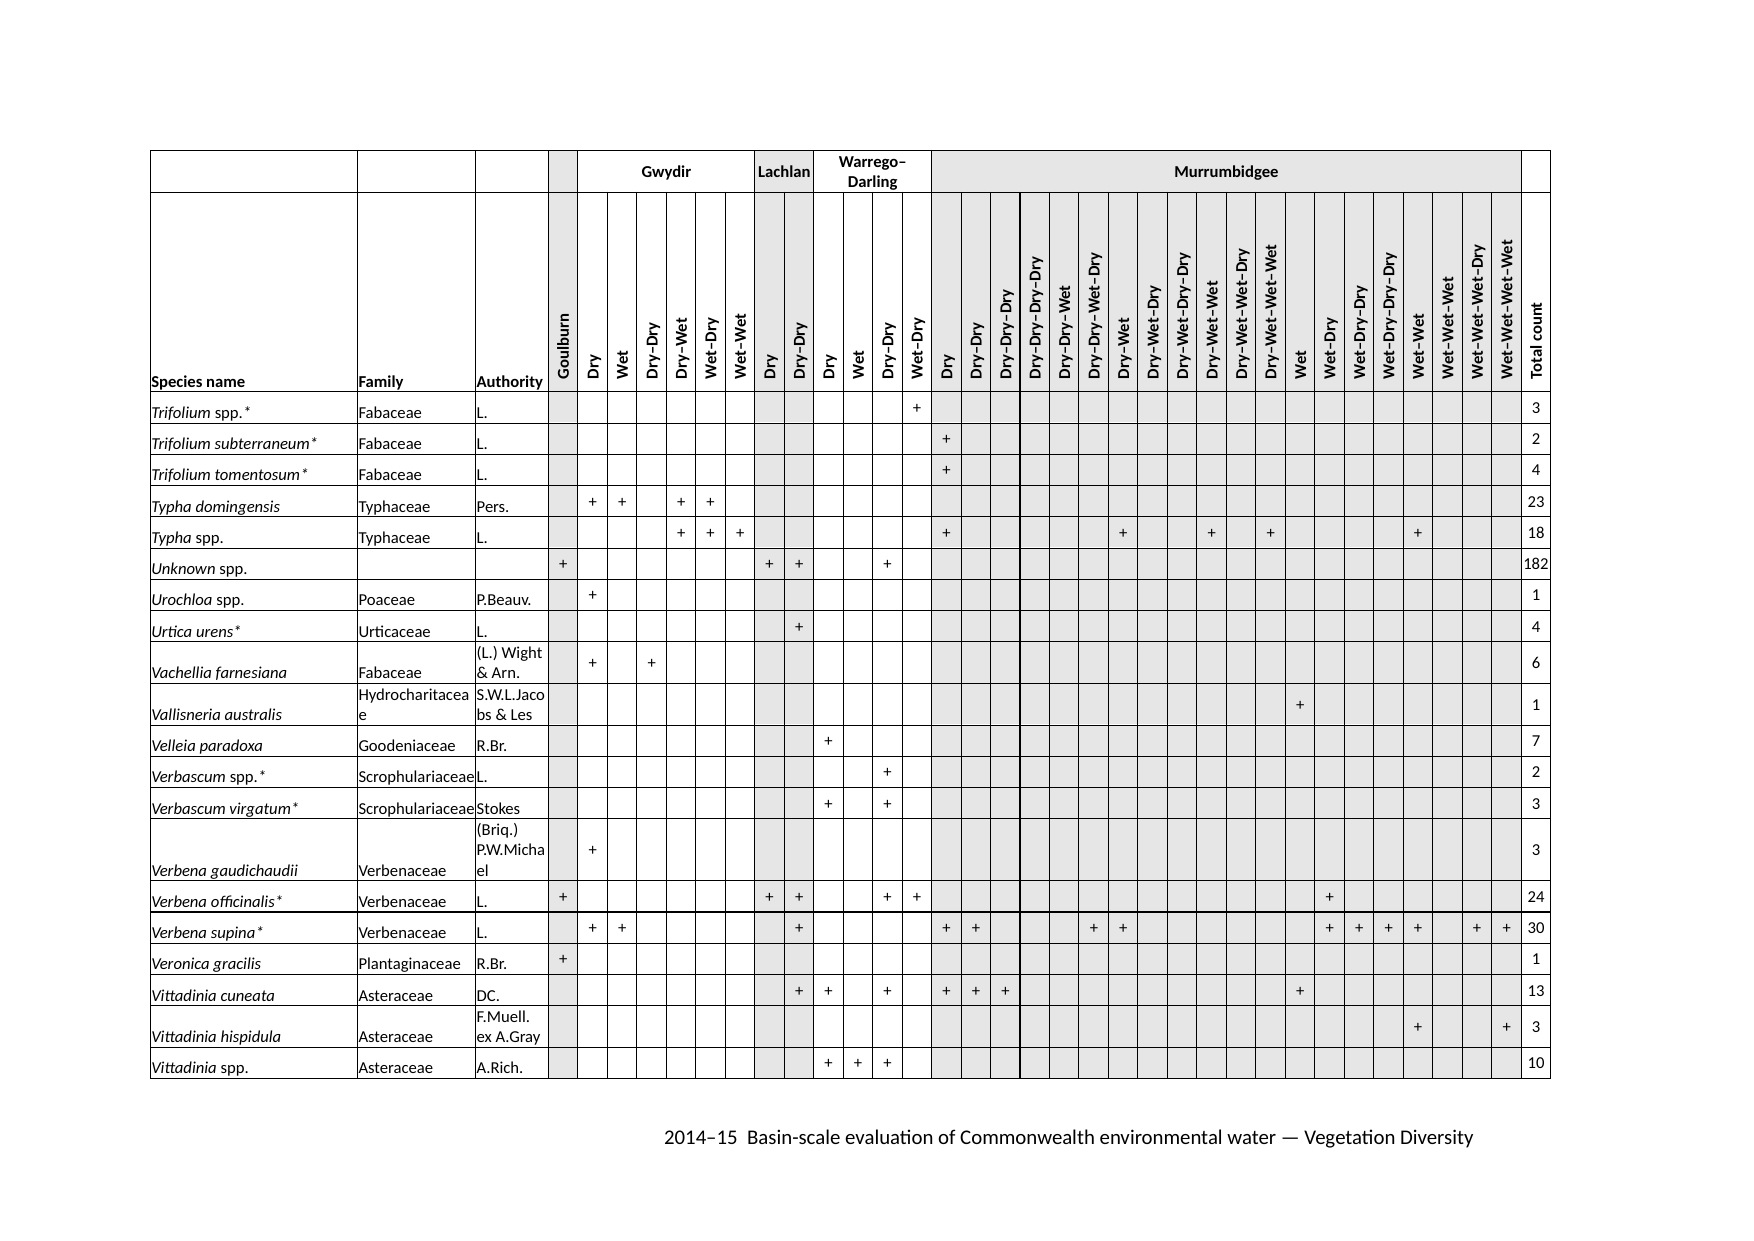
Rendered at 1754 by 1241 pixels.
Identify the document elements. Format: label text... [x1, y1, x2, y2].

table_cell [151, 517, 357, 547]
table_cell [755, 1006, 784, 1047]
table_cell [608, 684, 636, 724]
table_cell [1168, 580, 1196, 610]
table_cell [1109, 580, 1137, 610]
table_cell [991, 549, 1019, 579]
table_cell Dry [814, 193, 843, 391]
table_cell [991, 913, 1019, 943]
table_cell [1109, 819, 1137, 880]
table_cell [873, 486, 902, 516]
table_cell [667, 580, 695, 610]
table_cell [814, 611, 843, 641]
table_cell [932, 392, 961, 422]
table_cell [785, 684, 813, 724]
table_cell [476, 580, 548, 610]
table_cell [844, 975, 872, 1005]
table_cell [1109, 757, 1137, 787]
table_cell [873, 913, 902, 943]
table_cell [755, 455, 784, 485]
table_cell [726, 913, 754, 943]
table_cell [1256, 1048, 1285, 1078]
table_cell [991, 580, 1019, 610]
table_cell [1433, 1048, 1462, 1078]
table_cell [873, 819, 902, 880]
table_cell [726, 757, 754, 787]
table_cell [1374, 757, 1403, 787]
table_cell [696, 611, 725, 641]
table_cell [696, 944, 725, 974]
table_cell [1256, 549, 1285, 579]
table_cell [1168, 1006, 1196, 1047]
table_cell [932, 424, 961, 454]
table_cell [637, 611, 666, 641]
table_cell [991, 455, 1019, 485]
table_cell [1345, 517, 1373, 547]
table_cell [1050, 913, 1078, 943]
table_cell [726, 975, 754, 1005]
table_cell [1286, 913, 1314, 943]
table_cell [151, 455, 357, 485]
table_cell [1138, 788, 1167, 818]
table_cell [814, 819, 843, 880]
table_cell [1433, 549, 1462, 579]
table_header [358, 151, 475, 192]
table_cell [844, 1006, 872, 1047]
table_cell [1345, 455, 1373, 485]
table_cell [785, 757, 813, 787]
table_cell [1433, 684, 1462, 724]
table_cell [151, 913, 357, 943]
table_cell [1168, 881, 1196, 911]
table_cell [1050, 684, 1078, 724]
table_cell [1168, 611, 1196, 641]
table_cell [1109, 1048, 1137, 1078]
table_cell Wet–Wet–Wet–Wet [1492, 193, 1521, 391]
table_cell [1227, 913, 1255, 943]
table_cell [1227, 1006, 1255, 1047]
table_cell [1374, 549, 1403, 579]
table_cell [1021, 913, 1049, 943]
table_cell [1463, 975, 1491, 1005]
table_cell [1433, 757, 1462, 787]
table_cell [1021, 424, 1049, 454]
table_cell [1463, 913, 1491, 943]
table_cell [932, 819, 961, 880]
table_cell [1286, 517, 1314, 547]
table_cell Dry [578, 193, 607, 391]
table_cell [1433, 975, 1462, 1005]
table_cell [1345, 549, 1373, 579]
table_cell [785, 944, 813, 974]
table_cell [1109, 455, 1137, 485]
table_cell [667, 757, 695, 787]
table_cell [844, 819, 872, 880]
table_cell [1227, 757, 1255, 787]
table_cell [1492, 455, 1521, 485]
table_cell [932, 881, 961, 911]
table_cell Wet–Dry [903, 193, 931, 391]
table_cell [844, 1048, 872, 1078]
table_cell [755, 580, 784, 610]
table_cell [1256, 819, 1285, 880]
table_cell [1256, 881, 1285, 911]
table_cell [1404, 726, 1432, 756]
table_header [549, 151, 577, 192]
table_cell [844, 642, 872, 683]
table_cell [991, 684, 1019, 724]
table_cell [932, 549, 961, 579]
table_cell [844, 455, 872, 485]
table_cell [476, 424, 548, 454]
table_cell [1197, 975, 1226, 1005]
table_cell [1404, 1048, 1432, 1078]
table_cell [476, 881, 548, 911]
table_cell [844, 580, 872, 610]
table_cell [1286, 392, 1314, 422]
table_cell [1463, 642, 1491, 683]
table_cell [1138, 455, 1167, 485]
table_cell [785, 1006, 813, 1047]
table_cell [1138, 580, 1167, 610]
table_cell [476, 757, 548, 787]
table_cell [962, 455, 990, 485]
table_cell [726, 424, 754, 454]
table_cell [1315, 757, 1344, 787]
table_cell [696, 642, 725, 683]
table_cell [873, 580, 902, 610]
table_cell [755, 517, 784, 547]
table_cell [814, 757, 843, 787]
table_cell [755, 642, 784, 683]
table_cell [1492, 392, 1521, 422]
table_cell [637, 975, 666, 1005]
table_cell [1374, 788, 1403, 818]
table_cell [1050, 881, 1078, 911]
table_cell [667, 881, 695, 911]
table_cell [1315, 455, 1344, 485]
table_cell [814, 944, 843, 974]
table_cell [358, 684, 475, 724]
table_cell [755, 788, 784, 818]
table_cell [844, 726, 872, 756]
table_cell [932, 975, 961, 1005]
table_cell Wet [608, 193, 636, 391]
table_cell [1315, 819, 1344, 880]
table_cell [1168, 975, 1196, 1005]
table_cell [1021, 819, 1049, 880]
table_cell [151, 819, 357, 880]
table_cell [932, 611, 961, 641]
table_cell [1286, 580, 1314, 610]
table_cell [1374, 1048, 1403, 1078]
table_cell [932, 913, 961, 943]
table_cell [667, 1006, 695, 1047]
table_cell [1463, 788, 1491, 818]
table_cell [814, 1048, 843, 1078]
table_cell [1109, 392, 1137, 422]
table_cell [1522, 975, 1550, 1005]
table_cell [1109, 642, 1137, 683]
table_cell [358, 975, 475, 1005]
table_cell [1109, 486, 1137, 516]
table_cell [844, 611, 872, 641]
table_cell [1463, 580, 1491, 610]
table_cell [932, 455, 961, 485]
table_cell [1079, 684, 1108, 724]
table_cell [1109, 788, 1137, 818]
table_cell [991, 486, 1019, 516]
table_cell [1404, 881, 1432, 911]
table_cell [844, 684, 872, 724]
table_cell Dry–Wet–Wet–Wet [1256, 193, 1285, 391]
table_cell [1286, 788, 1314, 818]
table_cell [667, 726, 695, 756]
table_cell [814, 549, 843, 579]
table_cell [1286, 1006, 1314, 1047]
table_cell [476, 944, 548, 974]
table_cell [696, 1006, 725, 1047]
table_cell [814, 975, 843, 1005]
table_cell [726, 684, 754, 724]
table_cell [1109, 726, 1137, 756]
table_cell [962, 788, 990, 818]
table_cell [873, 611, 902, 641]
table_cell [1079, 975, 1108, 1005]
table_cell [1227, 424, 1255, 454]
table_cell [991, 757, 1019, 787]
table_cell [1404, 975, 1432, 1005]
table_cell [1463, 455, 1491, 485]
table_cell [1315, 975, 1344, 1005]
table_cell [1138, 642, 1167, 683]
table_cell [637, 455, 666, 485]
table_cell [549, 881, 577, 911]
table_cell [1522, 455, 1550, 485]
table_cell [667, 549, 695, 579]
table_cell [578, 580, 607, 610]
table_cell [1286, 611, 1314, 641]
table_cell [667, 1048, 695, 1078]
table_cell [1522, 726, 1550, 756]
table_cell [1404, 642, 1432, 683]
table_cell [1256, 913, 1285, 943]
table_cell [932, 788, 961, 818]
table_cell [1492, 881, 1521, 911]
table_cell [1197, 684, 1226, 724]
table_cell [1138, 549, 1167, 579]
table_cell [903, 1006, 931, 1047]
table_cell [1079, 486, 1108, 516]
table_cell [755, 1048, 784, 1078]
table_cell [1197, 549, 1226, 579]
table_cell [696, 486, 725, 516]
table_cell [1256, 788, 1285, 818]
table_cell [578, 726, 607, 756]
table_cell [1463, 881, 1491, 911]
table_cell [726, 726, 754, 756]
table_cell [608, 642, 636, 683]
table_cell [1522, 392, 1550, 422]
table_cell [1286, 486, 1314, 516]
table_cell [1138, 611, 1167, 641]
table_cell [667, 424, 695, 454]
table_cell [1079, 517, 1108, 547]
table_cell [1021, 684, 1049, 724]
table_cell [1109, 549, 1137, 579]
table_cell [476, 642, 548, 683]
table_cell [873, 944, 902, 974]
table_cell Wet–Wet–Wet–Dry [1463, 193, 1491, 391]
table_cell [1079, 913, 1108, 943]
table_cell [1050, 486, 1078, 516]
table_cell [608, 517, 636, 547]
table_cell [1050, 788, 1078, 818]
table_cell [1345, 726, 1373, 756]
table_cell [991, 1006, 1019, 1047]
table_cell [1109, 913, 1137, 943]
table_cell Dry–Wet–Wet–Dry [1227, 193, 1255, 391]
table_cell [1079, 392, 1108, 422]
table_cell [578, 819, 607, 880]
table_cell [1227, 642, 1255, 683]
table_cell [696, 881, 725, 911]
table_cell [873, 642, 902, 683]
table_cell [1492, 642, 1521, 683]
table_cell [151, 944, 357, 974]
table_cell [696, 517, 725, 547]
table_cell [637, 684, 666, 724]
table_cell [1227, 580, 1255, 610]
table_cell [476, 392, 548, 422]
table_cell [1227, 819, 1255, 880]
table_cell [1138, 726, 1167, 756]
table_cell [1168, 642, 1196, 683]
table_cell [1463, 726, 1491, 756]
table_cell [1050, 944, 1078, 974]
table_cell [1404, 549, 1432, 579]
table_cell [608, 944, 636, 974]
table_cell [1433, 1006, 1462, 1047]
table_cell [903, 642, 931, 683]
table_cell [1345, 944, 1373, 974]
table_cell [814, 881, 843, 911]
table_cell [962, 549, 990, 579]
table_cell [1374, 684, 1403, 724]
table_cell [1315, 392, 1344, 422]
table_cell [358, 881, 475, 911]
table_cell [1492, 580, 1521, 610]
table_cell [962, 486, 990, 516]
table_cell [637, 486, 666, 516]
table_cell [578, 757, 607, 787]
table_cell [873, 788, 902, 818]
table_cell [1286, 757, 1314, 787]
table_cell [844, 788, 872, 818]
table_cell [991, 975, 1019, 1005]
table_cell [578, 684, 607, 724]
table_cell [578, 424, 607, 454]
table_cell Dry–Wet [667, 193, 695, 391]
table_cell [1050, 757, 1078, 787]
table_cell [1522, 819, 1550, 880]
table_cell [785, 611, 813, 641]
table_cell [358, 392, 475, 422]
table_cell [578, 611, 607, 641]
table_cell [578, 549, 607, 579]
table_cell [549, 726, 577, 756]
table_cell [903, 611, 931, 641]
table_cell Dry–Dry [637, 193, 666, 391]
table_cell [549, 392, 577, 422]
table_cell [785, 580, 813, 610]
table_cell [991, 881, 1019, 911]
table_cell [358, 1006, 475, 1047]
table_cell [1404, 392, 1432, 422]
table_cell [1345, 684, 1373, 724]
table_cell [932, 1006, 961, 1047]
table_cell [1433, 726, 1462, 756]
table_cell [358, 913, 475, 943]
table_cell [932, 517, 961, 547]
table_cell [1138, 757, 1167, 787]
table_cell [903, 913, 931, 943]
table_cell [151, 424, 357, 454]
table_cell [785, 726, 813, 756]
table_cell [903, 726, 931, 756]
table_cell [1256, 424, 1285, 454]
table_cell Species name [151, 193, 357, 391]
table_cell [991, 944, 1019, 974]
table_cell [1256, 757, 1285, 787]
table_cell Authority [476, 193, 548, 391]
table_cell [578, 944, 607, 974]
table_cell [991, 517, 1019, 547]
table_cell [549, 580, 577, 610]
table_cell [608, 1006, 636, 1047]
table_cell Dry–Wet–Dry [1138, 193, 1167, 391]
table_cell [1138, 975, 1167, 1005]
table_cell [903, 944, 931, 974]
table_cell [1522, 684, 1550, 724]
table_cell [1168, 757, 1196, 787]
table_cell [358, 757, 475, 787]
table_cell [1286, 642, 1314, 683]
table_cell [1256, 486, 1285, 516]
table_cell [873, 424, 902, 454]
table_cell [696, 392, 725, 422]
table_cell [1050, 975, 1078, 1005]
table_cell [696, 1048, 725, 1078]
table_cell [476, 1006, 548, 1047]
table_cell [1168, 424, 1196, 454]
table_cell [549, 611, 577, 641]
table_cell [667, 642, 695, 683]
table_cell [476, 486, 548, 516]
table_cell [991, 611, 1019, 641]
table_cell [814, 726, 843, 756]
table_header [1522, 151, 1550, 192]
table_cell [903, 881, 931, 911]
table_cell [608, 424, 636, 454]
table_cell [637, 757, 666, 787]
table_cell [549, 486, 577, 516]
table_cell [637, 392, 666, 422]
table_cell Dry–Dry–Wet [1050, 193, 1078, 391]
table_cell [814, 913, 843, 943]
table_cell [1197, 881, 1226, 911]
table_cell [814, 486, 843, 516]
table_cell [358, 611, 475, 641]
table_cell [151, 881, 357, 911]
table_cell Wet–Dry [1315, 193, 1344, 391]
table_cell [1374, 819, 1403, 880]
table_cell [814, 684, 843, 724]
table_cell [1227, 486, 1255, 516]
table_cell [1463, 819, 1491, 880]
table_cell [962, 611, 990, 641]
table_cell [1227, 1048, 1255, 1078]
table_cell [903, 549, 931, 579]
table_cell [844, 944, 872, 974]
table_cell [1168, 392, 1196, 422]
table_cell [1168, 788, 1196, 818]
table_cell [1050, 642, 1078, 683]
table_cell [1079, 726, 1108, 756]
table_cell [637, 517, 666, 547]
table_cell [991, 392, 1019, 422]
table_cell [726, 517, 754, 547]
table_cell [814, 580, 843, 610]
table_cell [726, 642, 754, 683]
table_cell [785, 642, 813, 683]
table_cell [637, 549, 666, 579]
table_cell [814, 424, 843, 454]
table_cell Dry–Dry [785, 193, 813, 391]
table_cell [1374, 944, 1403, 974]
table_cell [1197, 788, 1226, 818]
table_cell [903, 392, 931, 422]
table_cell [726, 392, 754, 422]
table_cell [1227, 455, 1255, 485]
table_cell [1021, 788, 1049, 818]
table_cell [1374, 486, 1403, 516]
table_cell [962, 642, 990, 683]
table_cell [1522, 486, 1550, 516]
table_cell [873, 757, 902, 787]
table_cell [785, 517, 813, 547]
table_header [476, 151, 548, 192]
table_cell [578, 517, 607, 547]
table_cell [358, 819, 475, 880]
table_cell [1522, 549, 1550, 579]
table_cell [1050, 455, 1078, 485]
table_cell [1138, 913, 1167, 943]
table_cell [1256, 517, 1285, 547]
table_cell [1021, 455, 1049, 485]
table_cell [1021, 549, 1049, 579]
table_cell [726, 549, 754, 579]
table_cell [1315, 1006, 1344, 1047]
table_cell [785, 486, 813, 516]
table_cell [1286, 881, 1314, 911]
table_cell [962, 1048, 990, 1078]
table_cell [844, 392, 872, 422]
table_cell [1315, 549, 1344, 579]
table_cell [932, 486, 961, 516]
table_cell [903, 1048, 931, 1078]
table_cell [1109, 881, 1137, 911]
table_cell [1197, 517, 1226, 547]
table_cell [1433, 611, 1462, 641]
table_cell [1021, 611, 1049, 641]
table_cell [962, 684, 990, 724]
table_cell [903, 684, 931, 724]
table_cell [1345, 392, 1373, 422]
table_cell Wet–Dry–Dry–Dry [1374, 193, 1403, 391]
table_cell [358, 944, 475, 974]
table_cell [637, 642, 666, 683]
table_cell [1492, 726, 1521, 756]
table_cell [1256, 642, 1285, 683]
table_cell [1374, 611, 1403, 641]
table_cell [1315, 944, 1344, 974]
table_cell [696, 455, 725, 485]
table_cell Dry [932, 193, 961, 391]
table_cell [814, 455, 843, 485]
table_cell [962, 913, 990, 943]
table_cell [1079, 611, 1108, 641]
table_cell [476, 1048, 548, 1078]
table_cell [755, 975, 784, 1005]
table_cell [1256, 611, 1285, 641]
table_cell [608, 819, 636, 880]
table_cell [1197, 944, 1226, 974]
table_cell Wet–Wet [726, 193, 754, 391]
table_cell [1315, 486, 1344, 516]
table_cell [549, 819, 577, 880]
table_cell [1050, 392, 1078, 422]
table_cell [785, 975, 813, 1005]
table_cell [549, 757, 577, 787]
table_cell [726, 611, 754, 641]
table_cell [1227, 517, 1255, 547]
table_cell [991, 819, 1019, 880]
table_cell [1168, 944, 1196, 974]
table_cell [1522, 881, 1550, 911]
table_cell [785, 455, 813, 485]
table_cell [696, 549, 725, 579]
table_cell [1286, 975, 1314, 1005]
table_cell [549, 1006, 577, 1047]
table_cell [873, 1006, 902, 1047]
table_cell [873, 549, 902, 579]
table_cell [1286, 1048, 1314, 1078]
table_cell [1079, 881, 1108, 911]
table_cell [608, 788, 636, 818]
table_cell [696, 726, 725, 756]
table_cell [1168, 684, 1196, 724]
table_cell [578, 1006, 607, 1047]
table_cell Dry–Dry–Dry [991, 193, 1019, 391]
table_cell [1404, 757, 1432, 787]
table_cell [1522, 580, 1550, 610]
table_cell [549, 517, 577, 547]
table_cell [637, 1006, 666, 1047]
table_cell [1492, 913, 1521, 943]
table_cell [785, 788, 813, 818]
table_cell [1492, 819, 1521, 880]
table_cell Wet–Wet [1404, 193, 1432, 391]
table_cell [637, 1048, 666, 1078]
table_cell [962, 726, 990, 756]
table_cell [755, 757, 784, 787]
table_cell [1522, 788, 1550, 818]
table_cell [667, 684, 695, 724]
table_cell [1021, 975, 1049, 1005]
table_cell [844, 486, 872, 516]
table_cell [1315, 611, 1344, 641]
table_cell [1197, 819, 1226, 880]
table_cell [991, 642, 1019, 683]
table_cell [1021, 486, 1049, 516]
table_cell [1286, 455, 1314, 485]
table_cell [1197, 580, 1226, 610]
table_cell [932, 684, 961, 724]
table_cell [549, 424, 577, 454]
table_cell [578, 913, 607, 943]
table_cell Dry–Dry [873, 193, 902, 391]
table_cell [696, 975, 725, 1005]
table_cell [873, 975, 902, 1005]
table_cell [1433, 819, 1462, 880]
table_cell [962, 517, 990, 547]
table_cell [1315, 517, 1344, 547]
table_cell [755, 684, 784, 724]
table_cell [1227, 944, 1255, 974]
table_cell Dry–Dry [962, 193, 990, 391]
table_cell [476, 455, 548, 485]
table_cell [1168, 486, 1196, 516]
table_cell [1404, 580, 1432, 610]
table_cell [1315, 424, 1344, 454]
table_cell Wet [1286, 193, 1314, 391]
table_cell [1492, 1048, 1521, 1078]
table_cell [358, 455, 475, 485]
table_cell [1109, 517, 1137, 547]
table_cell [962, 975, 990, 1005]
table_header [151, 151, 357, 192]
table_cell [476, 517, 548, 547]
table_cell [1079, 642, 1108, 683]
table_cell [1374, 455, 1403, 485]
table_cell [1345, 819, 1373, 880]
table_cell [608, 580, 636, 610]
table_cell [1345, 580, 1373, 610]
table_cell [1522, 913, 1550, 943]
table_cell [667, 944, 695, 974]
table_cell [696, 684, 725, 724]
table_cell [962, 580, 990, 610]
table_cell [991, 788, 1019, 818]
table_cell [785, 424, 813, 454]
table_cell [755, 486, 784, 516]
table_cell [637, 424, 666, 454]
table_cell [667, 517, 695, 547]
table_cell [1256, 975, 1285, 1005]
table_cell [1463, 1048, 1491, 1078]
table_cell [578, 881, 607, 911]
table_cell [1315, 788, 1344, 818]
table_cell Dry–Wet–Dry–Dry [1168, 193, 1196, 391]
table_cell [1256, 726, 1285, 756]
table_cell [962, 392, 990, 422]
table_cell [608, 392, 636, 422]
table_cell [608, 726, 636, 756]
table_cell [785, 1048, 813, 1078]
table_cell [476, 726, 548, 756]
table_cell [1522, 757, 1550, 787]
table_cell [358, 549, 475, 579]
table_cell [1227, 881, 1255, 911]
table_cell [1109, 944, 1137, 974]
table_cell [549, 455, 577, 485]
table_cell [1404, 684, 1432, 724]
table_cell Dry [755, 193, 784, 391]
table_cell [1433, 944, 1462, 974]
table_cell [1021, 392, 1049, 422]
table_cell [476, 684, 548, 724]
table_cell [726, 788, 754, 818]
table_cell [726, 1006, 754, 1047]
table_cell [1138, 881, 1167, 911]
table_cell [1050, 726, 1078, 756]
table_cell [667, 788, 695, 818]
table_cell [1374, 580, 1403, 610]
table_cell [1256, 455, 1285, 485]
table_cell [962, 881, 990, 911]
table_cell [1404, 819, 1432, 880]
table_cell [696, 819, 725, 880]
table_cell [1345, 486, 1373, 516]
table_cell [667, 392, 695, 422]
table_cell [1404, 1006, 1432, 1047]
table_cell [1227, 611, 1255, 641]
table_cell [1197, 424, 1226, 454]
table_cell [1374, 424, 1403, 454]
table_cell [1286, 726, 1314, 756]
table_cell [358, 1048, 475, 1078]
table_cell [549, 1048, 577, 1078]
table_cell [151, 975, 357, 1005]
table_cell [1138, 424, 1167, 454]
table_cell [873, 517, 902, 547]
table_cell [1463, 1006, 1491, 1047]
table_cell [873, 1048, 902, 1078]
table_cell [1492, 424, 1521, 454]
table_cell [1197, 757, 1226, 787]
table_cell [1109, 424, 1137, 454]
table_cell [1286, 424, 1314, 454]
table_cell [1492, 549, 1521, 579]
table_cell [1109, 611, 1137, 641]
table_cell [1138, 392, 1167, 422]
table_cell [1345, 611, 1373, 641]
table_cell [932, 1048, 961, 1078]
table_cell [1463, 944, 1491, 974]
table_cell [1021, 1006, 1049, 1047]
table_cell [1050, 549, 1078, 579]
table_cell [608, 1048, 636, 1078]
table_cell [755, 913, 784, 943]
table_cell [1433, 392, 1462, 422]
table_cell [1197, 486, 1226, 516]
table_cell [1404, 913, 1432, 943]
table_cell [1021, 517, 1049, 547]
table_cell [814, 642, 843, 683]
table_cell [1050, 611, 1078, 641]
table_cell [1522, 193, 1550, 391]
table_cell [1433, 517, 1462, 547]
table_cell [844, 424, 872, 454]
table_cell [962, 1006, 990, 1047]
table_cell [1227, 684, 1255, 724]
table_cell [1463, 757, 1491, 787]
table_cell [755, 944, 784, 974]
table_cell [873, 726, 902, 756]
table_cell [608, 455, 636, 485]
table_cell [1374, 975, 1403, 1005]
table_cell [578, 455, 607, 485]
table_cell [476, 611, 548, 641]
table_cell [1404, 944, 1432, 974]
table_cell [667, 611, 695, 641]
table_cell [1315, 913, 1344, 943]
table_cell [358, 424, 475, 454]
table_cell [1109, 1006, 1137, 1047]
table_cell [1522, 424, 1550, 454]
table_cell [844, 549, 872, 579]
table_header Gwydir [578, 151, 754, 192]
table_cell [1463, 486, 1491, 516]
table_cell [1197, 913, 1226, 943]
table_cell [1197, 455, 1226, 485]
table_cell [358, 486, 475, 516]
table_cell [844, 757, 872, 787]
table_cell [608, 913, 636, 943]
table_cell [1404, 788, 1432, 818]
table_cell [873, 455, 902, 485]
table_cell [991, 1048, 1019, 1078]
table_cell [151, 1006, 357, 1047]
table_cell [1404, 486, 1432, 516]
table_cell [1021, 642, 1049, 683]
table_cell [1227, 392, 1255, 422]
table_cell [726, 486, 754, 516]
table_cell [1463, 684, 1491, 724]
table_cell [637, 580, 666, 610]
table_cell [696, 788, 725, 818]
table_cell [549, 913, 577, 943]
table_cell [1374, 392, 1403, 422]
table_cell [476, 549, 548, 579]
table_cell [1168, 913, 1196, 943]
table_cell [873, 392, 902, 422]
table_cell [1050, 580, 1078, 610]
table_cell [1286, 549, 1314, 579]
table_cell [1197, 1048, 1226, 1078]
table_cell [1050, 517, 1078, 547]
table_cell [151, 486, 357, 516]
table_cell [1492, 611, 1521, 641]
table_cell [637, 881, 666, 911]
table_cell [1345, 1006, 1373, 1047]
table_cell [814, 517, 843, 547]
table_header Murrumbidgee [932, 151, 1521, 192]
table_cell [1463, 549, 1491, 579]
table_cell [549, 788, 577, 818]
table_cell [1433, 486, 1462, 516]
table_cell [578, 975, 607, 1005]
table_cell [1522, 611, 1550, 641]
table_cell Dry–Wet–Wet [1197, 193, 1226, 391]
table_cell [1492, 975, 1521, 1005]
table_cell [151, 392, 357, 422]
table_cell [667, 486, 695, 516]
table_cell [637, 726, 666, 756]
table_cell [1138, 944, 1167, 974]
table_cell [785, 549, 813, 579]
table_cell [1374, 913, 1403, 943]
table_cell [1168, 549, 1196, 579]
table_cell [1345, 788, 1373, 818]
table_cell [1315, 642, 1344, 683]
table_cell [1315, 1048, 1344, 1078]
table_cell Dry–Dry–Wet–Dry [1079, 193, 1108, 391]
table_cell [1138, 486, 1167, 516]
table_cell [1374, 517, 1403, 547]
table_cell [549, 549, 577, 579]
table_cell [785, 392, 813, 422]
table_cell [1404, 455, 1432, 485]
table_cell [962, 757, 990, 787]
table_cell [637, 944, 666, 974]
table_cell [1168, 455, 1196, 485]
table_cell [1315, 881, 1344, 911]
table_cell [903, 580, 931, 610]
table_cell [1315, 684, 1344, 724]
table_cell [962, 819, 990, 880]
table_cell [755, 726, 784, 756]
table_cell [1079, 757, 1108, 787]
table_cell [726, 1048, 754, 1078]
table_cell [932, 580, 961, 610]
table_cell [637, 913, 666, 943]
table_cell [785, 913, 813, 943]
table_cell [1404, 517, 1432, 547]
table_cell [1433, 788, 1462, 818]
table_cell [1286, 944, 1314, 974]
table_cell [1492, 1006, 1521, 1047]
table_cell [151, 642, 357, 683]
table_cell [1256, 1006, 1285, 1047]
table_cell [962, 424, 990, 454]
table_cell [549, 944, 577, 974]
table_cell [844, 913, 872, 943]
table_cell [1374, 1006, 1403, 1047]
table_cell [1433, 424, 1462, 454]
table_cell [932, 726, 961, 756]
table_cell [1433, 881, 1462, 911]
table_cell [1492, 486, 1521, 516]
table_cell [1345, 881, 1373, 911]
table_cell Wet–Dry–Dry [1345, 193, 1373, 391]
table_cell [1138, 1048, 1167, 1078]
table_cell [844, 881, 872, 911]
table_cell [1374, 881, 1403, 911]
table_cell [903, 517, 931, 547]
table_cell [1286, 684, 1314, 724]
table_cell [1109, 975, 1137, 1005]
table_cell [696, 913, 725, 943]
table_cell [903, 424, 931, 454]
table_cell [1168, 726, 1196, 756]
table_cell Wet–Dry [696, 193, 725, 391]
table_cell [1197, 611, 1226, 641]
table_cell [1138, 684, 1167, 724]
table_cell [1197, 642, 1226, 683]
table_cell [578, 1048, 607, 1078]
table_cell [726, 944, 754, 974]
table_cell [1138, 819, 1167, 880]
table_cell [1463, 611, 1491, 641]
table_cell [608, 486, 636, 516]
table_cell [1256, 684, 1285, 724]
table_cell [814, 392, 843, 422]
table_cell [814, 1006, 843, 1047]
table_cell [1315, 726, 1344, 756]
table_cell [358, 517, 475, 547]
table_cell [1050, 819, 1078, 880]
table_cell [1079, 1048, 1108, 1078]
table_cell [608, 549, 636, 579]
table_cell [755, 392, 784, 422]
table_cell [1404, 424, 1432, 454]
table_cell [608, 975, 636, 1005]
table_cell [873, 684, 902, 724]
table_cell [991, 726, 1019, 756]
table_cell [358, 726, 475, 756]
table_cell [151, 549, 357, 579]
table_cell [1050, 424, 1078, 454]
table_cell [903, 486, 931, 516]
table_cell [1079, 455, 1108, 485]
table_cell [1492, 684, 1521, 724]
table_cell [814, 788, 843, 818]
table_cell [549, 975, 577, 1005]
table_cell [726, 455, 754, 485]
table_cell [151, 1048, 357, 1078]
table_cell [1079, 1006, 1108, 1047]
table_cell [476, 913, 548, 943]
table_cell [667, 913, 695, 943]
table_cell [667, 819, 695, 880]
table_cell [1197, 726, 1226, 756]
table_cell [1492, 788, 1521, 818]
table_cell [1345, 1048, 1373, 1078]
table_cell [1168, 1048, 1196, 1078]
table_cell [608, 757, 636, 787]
table_cell Dry–Dry–Dry–Dry [1021, 193, 1049, 391]
table_cell Wet [844, 193, 872, 391]
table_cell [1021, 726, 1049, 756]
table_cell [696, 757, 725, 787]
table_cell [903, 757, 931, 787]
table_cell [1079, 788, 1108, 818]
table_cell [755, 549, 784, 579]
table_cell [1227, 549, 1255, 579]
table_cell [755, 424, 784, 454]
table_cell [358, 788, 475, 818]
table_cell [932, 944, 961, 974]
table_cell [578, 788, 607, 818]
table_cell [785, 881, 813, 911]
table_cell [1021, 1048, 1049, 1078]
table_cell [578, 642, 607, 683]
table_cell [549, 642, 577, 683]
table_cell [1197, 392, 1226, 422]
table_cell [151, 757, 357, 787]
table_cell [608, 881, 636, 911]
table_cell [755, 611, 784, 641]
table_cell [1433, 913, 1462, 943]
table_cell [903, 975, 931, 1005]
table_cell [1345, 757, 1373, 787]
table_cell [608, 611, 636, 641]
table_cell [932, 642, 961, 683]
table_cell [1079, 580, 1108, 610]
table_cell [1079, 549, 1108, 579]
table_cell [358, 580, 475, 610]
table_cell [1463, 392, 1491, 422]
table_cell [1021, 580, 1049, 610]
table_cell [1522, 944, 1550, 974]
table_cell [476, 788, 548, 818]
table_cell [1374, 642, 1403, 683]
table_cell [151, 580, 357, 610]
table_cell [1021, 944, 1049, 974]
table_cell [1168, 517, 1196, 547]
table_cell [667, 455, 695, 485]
table_cell Goulburn [549, 193, 577, 391]
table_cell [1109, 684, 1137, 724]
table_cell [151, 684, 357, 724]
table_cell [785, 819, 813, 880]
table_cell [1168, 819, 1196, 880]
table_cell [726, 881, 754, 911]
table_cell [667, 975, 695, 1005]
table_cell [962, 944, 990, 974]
table_cell Family [358, 193, 475, 391]
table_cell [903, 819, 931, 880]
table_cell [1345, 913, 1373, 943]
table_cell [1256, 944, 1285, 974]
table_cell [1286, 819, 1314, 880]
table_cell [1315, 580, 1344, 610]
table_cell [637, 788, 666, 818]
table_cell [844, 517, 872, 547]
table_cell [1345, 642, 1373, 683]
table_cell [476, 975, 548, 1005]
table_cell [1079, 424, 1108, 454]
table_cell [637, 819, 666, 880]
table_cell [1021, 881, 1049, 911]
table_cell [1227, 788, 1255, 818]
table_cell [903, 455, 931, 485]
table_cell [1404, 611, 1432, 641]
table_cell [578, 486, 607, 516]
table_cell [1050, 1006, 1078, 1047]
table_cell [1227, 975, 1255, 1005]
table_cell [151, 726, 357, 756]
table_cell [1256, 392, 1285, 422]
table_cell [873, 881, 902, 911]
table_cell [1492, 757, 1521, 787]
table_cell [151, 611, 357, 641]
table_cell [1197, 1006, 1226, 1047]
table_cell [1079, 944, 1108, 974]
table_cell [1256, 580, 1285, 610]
table_cell Wet–Wet–Wet [1433, 193, 1462, 391]
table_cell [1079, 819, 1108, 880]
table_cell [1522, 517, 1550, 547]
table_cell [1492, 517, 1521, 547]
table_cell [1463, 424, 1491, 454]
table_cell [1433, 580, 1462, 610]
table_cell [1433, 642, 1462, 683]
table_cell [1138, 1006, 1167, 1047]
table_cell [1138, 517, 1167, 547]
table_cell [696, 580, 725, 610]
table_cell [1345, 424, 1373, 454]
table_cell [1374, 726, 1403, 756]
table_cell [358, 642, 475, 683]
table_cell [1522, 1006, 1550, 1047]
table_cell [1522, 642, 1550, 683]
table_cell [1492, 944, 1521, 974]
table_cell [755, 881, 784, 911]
table_header Warrego–Darling [814, 151, 931, 192]
table_header Lachlan [755, 151, 813, 192]
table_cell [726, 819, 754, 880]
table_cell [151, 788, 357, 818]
table_cell Dry–Wet [1109, 193, 1137, 391]
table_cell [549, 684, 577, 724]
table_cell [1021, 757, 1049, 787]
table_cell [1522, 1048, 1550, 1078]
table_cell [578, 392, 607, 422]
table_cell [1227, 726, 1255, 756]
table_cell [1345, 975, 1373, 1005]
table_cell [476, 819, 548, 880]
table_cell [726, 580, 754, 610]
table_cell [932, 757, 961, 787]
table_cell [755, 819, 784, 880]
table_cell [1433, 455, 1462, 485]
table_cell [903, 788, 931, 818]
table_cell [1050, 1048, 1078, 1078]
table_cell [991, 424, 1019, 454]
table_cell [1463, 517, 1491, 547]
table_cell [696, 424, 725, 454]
